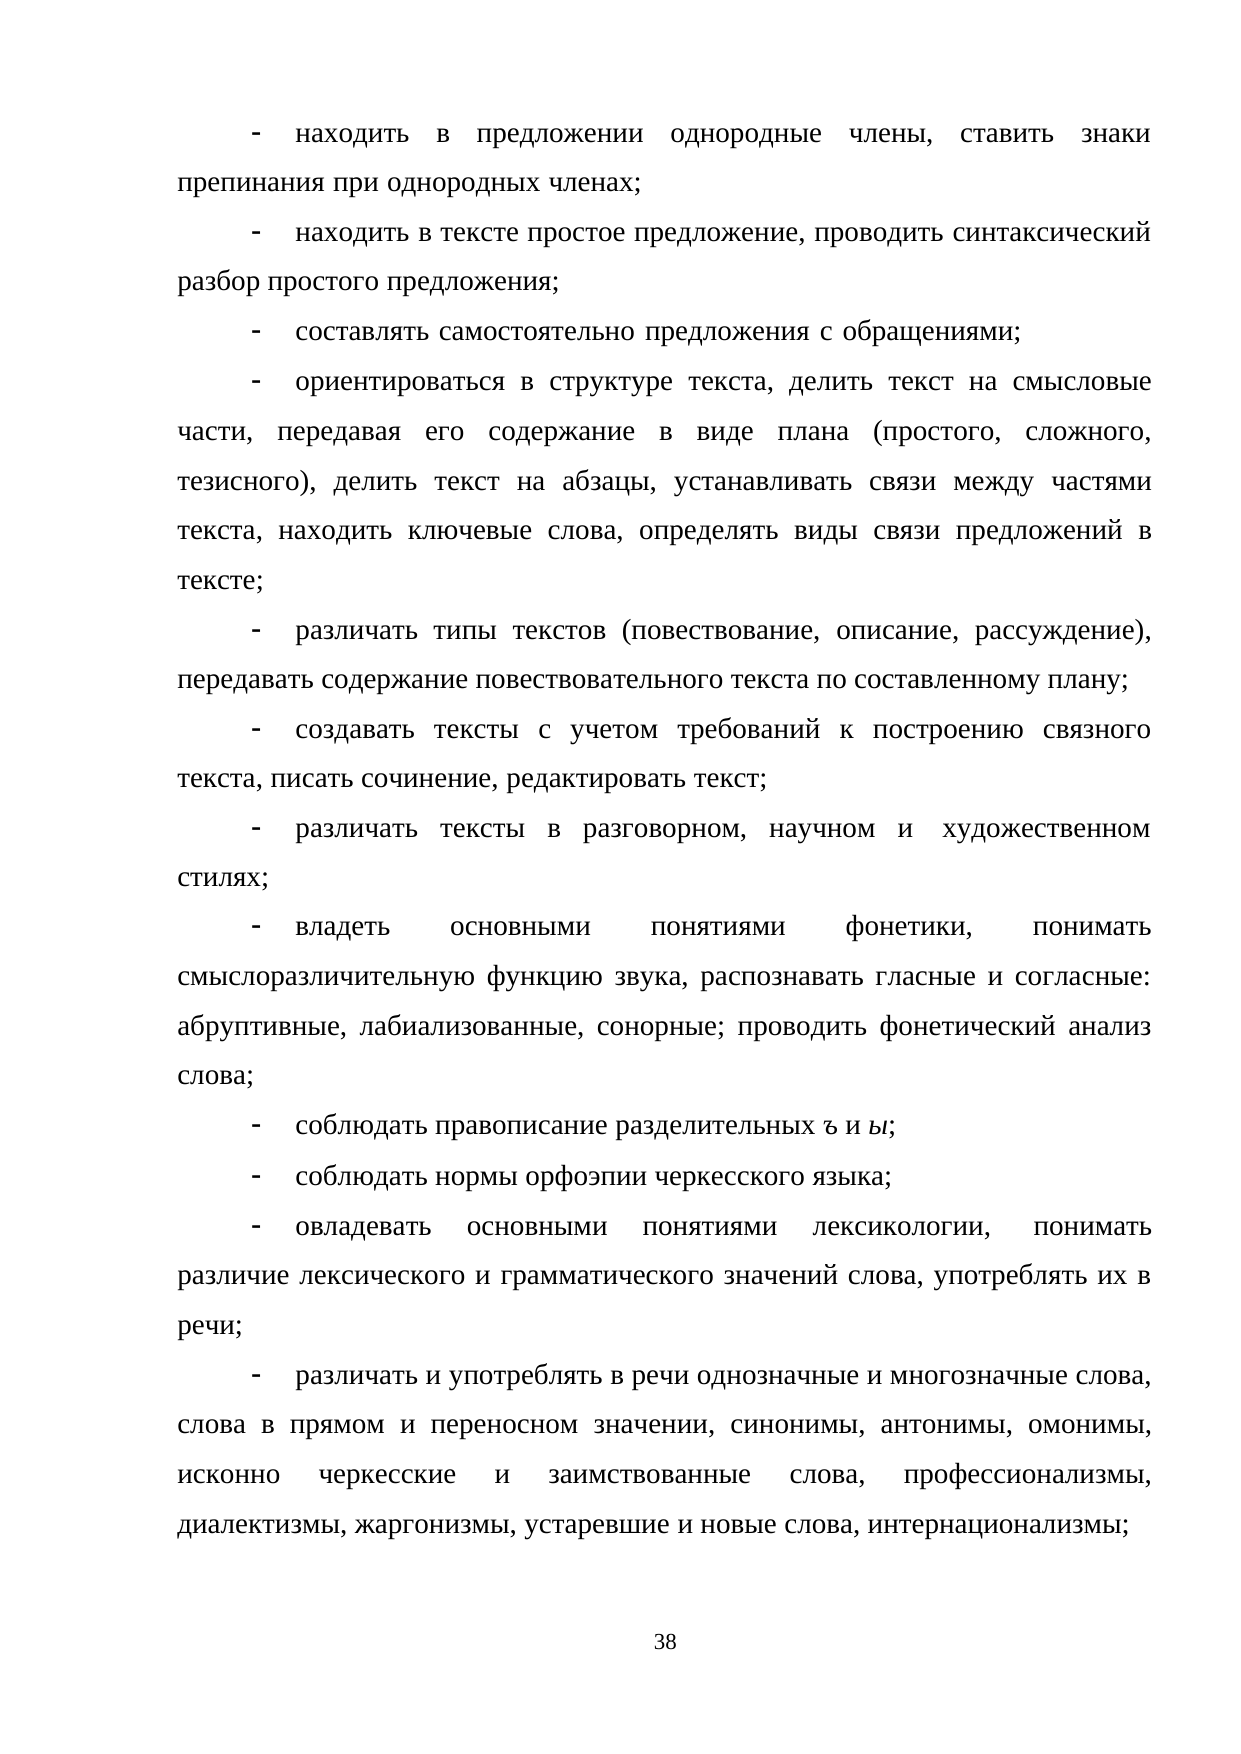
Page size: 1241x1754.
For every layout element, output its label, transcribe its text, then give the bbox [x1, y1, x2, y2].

list различать тексты в разговорном, научном и художественном стилях; [177, 810, 1151, 892]
list ориентироваться в структуре текста, делить текст на смысловые части, передавая его содержание в виде плана (простого, сложного, тезисного), делить текст на абзацы, устанавливать связи между частями текста, находить ключевые слова, определять виды связи предложений в тексте; [177, 363, 1152, 596]
list составлять самостоятельно предложения с обращениями; [251, 313, 1163, 347]
list находить в предложении однородные члены, ставить знаки препинания при однородных членах; [177, 115, 1151, 198]
list владеть основными понятиями фонетики, понимать смыслоразличительную функцию звука, распознавать гласные и согласные: абруптивные, лабиализованные, сонорные; проводить фонетический анализ слова; [177, 908, 1152, 1091]
list различать и употреблять в речи однозначные и многозначные слова, слова в прямом и переносном значении, синонимы, антонимы, омонимы, исконно черкесские и заимствованные слова, профессионализмы, диалектизмы, жаргонизмы, устаревшие и новые слова, интернационализмы; [177, 1357, 1152, 1539]
list различать типы текстов (повествование, описание, рассуждение), передавать содержание повествовательного текста по составленному плану; [177, 612, 1152, 694]
list создавать тексты с учетом требований к построению связного текста, писать сочинение, редактировать текст; [177, 711, 1152, 793]
list овладевать основными понятиями лексикологии, понимать различие лексического и грамматического значений слова, употреблять их в речи; [177, 1208, 1152, 1340]
list соблюдать правописание разделительных ъ и ы; [251, 1107, 1163, 1141]
list соблюдать нормы орфоэпии черкесского языка; [251, 1158, 1163, 1191]
list находить в тексте простое предложение, проводить синтаксический разбор простого предложения; [177, 214, 1151, 297]
